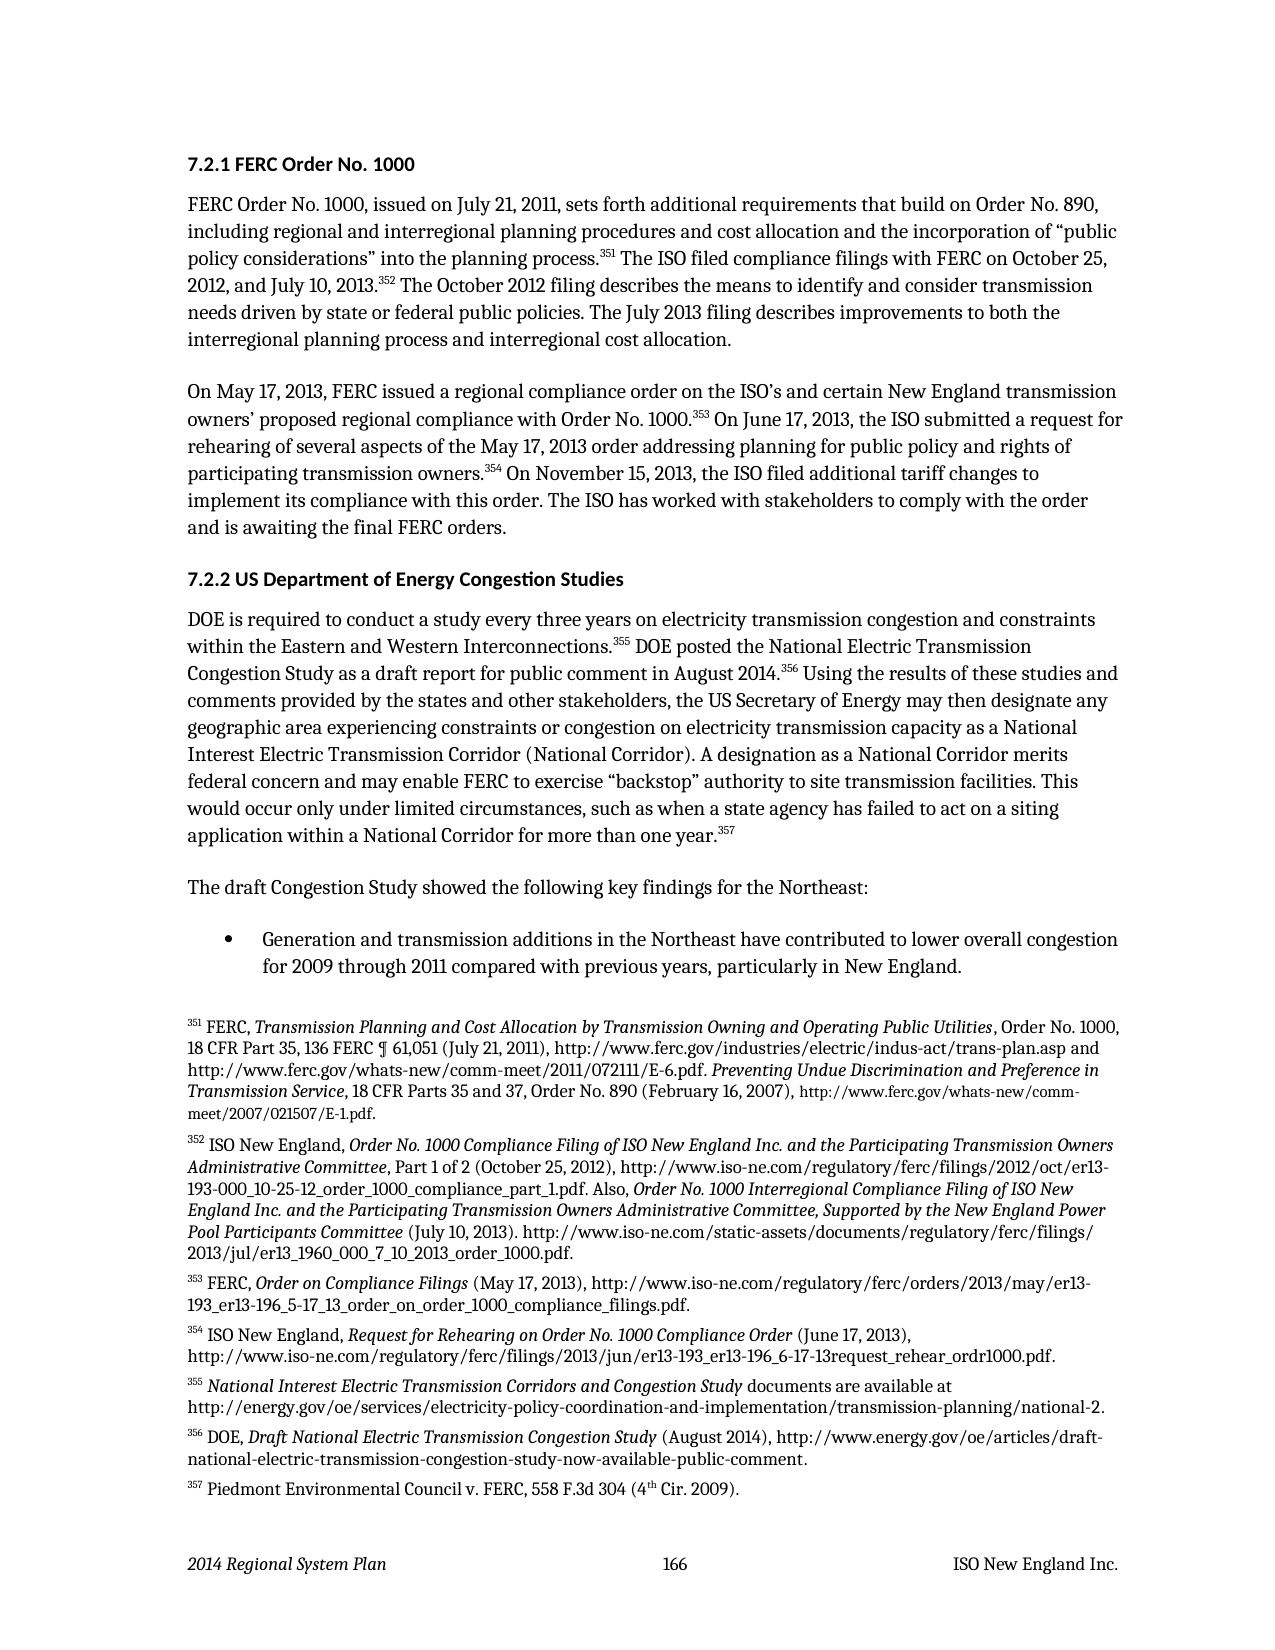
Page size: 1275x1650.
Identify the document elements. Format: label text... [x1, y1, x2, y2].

text On May 17, 2013, FERC issued a regional compliance order on the ISO’s and certain New England transmission owners’ proposed regional compliance with Order No. 1000. On June 17, 2013, the ISO submitted a request for rehearing of several aspects of the May 17, 2013 order addressing planning for public policy and rights of participating transmission owners. On November 15, 2013, the ISO filed additional tariff changes to implement its compliance with this order. The ISO has worked with stakeholders to comply with the order and is awaiting the final FERC orders. [187, 377, 1125, 539]
subtitle FERC Order No. 1000 [187, 150, 1125, 177]
subtitle US Department of Energy Congestion Studies [187, 564, 1125, 592]
list Generation and transmission additions in the Northeast have contributed to lower overall congestion for 2009 through 2011 compared with previous years, particularly in New England. [225, 925, 1125, 979]
text FERC Order No. 1000, issued on July 21, 2011, sets forth additional requirements that build on Order No. 890, including regional and interregional planning procedures and cost allocation and the incorporation of “public policy considerations” into the planning process. The ISO filed compliance filings with FERC on October 25, 2012, and July 10, 2013. The October 2012 filing describes the means to identify and consider transmission needs driven by state or federal public policies. The July 2013 filing describes improvements to both the interregional planning process and interregional cost allocation. [187, 189, 1125, 352]
text The draft Congestion Study showed the following key findings for the Northeast: [187, 873, 1125, 900]
text DOE is required to conduct a study every three years on electricity transmission congestion and constraints within the Eastern and Western Interconnections. DOE posted the National Electric Transmission Congestion Study as a draft report for public comment in August 2014. Using the results of these studies and comments provided by the states and other stakeholders, the US Secretary of Energy may then designate any geographic area experiencing constraints or congestion on electricity transmission capacity as a National Interest Electric Transmission Corridor (National Corridor). A designation as a National Corridor merits federal concern and may enable FERC to exercise “backstop” authority to site transmission facilities. This would occur only under limited circumstances, such as when a state agency has failed to act on a siting application within a National Corridor for more than one year. [187, 604, 1125, 848]
